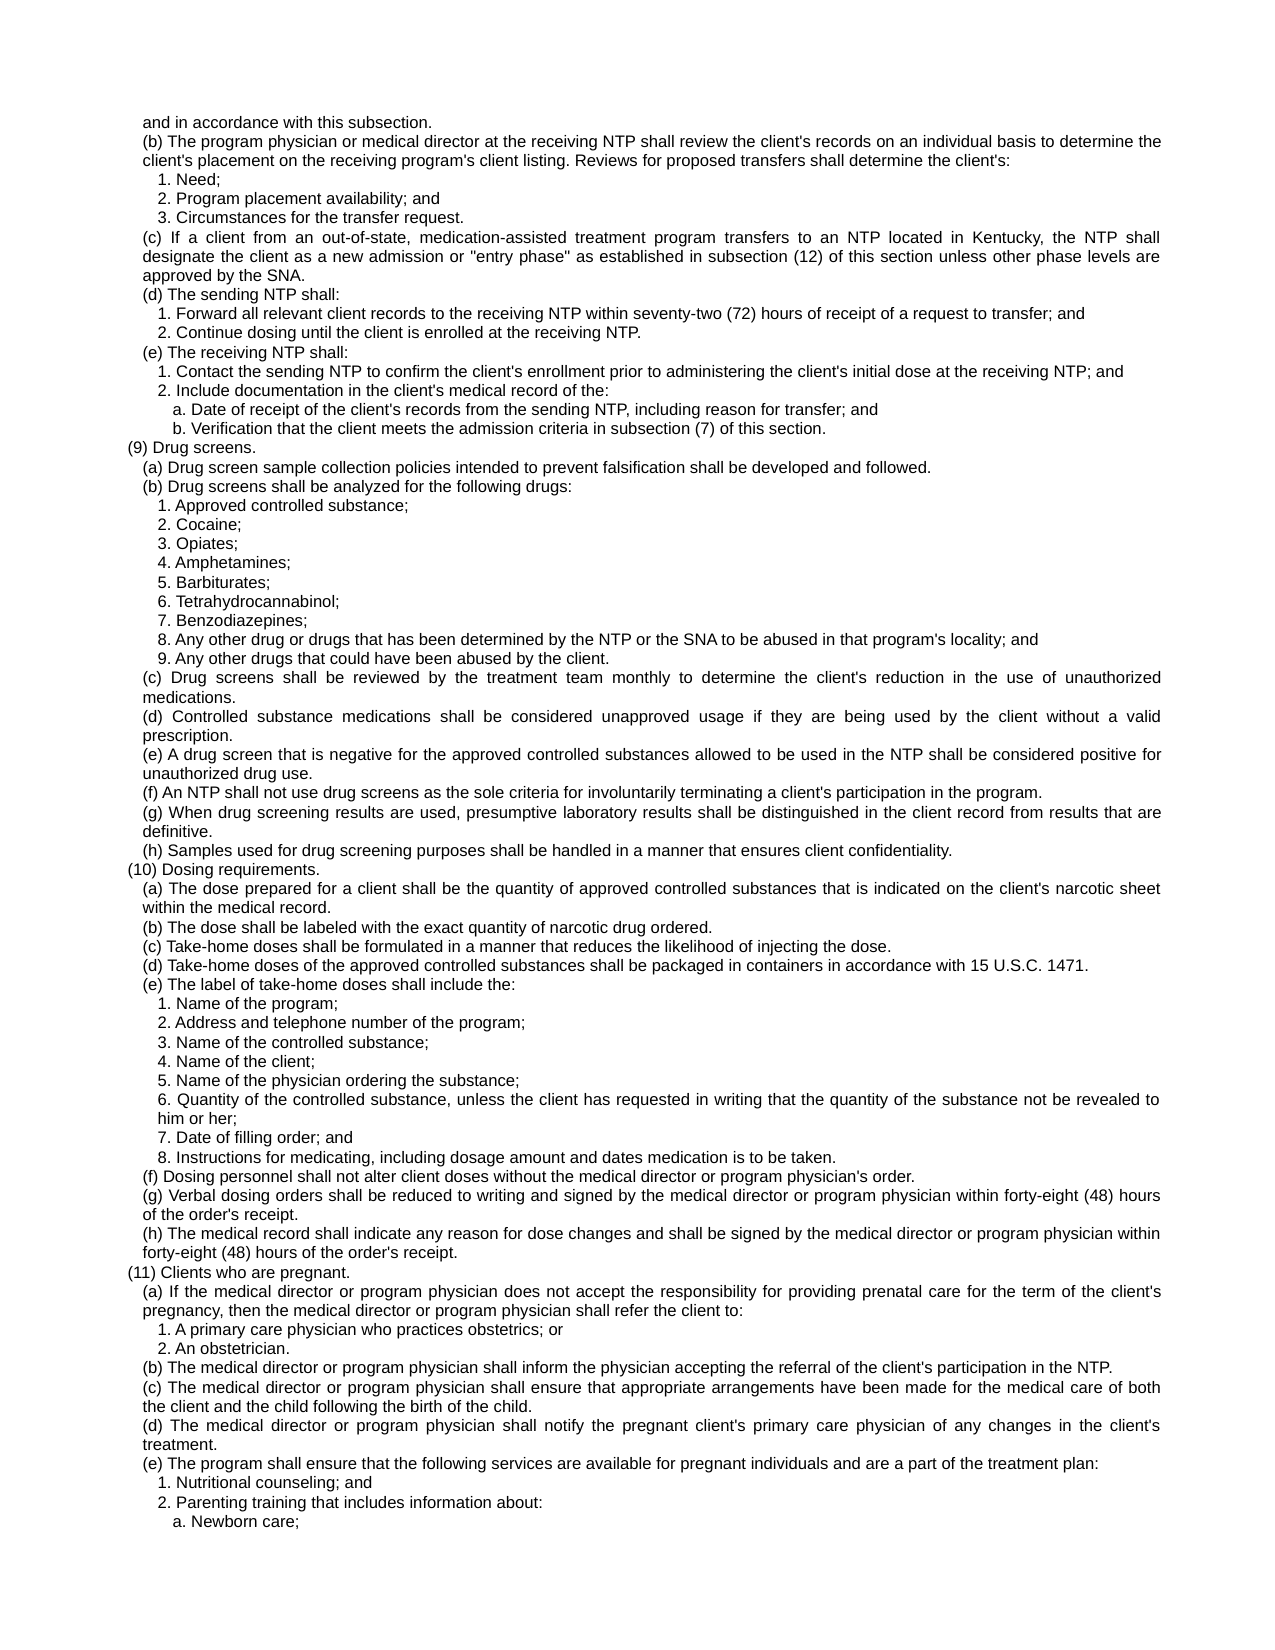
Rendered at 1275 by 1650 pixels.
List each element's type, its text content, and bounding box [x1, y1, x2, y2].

text (d) The medical director or program physician shall notify the pregnant client's primary care physician of any changes in the client's treatment. [142, 1416, 1162, 1454]
text (d) The sending NTP shall: [142, 285, 1162, 304]
text 2. Continue dosing until the client is enrolled at the receiving NTP. [157, 323, 1162, 342]
text (e) A drug screen that is negative for the approved controlled substances allowed to be used in the NTP shall be considered positive for unauthorized drug use. [142, 745, 1162, 783]
text (a) Drug screen sample collection policies intended to prevent falsification shall be developed and followed. [142, 457, 1162, 477]
text 1. Forward all relevant client records to the receiving NTP within seventy-two (72) hours of receipt of a request to transfer; and [157, 304, 1162, 323]
text 6. Tetrahydrocannabinol; [157, 592, 1162, 611]
text (a) If the medical director or program physician does not accept the responsibility for providing prenatal care for the term of the client's pregnancy, then the medical director or program physician shall refer the client to: [142, 1282, 1162, 1320]
text 7. Benzodiazepines; [157, 611, 1162, 630]
text 2. An obstetrician. [157, 1339, 1162, 1358]
text (a) The dose prepared for a client shall be the quantity of approved controlled substances that is indicated on the client's narcotic sheet within the medical record. [142, 879, 1162, 917]
text 9. Any other drugs that could have been abused by the client. [157, 649, 1162, 668]
text (b) The dose shall be labeled with the exact quantity of narcotic drug ordered. [142, 917, 1162, 937]
text (g) Verbal dosing orders shall be reduced to writing and signed by the medical director or program physician within forty-eight (48) hours of the order's receipt. [142, 1186, 1162, 1224]
text 4. Name of the client; [157, 1052, 1162, 1071]
text 2. Address and telephone number of the program; [157, 1013, 1162, 1032]
text 1. Approved controlled substance; [157, 496, 1162, 515]
text (11) Clients who are pregnant. [127, 1262, 1162, 1282]
text 1. Name of the program; [157, 994, 1162, 1013]
text 2. Program placement availability; and [157, 189, 1162, 208]
text a. Newborn care; [172, 1512, 1162, 1531]
text 1. Need; [157, 170, 1162, 189]
text 4. Amphetamines; [157, 553, 1162, 572]
text (f) An NTP shall not use drug screens as the sole criteria for involuntarily terminating a client's participation in the program. [142, 783, 1162, 802]
text 5. Barbiturates; [157, 572, 1162, 592]
text 3. Circumstances for the transfer request. [157, 208, 1162, 227]
text (c) Take-home doses shall be formulated in a manner that reduces the likelihood of injecting the dose. [142, 937, 1162, 956]
text a. Date of receipt of the client's records from the sending NTP, including reason for transfer; and [172, 400, 1162, 419]
text 5. Name of the physician ordering the substance; [157, 1071, 1162, 1090]
text b. Verification that the client meets the admission criteria in subsection (7) of this section. [172, 419, 1162, 438]
text 7. Date of filling order; and [157, 1128, 1162, 1147]
text 3. Opiates; [157, 534, 1162, 553]
text (b) The program physician or medical director at the receiving NTP shall review the client's records on an individual basis to determine the client's placement on the receiving program's client listing. Reviews for proposed transfers shall determine the client's: [142, 132, 1162, 170]
text 1. Contact the sending NTP to confirm the client's enrollment prior to administering the client's initial dose at the receiving NTP; and [157, 362, 1162, 381]
text 2. Cocaine; [157, 515, 1162, 534]
text 8. Any other drug or drugs that has been determined by the NTP or the SNA to be abused in that program's locality; and [157, 630, 1162, 649]
text 3. Name of the controlled substance; [157, 1032, 1162, 1052]
text (b) Drug screens shall be analyzed for the following drugs: [142, 477, 1162, 496]
text (e) The program shall ensure that the following services are available for pregnant individuals and are a part of the treatment plan: [142, 1454, 1162, 1473]
text (h) Samples used for drug screening purposes shall be handled in a manner that ensures client confidentiality. [142, 841, 1162, 860]
text 6. Quantity of the controlled substance, unless the client has requested in writing that the quantity of the substance not be revealed to him or her; [157, 1090, 1162, 1128]
text (e) The receiving NTP shall: [142, 342, 1162, 362]
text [142, 112, 1162, 132]
text (f) Dosing personnel shall not alter client doses without the medical director or program physician's order. [142, 1167, 1162, 1186]
text (c) The medical director or program physician shall ensure that appropriate arrangements have been made for the medical care of both the client and the child following the birth of the child. [142, 1377, 1162, 1416]
text (c) If a client from an out-of-state, medication-assisted treatment program transfers to an NTP located in Kentucky, the NTP shall designate the client as a new admission or "entry phase" as established in subsection (12) of this section unless other phase levels are approved by the SNA. [142, 227, 1162, 285]
text (9) Drug screens. [127, 438, 1162, 457]
text (c) Drug screens shall be reviewed by the treatment team monthly to determine the client's reduction in the use of unauthorized medications. [142, 668, 1162, 707]
text 1. A primary care physician who practices obstetrics; or [157, 1320, 1162, 1339]
text (e) The label of take-home doses shall include the: [142, 975, 1162, 994]
text (d) Take-home doses of the approved controlled substances shall be packaged in containers in accordance with 15 U.S.C. 1471. [142, 956, 1162, 975]
text (10) Dosing requirements. [127, 860, 1162, 879]
text 1. Nutritional counseling; and [157, 1473, 1162, 1492]
text (b) The medical director or program physician shall inform the physician accepting the referral of the client's participation in the NTP. [142, 1358, 1162, 1377]
text (g) When drug screening results are used, presumptive laboratory results shall be distinguished in the client record from results that are definitive. [142, 802, 1162, 841]
text 2. Parenting training that includes information about: [157, 1492, 1162, 1512]
text (d) Controlled substance medications shall be considered unapproved usage if they are being used by the client without a valid prescription. [142, 707, 1162, 745]
text 2. Include documentation in the client's medical record of the: [157, 381, 1162, 400]
text (h) The medical record shall indicate any reason for dose changes and shall be signed by the medical director or program physician within forty-eight (48) hours of the order's receipt. [142, 1224, 1162, 1262]
text 8. Instructions for medicating, including dosage amount and dates medication is to be taken. [157, 1147, 1162, 1167]
